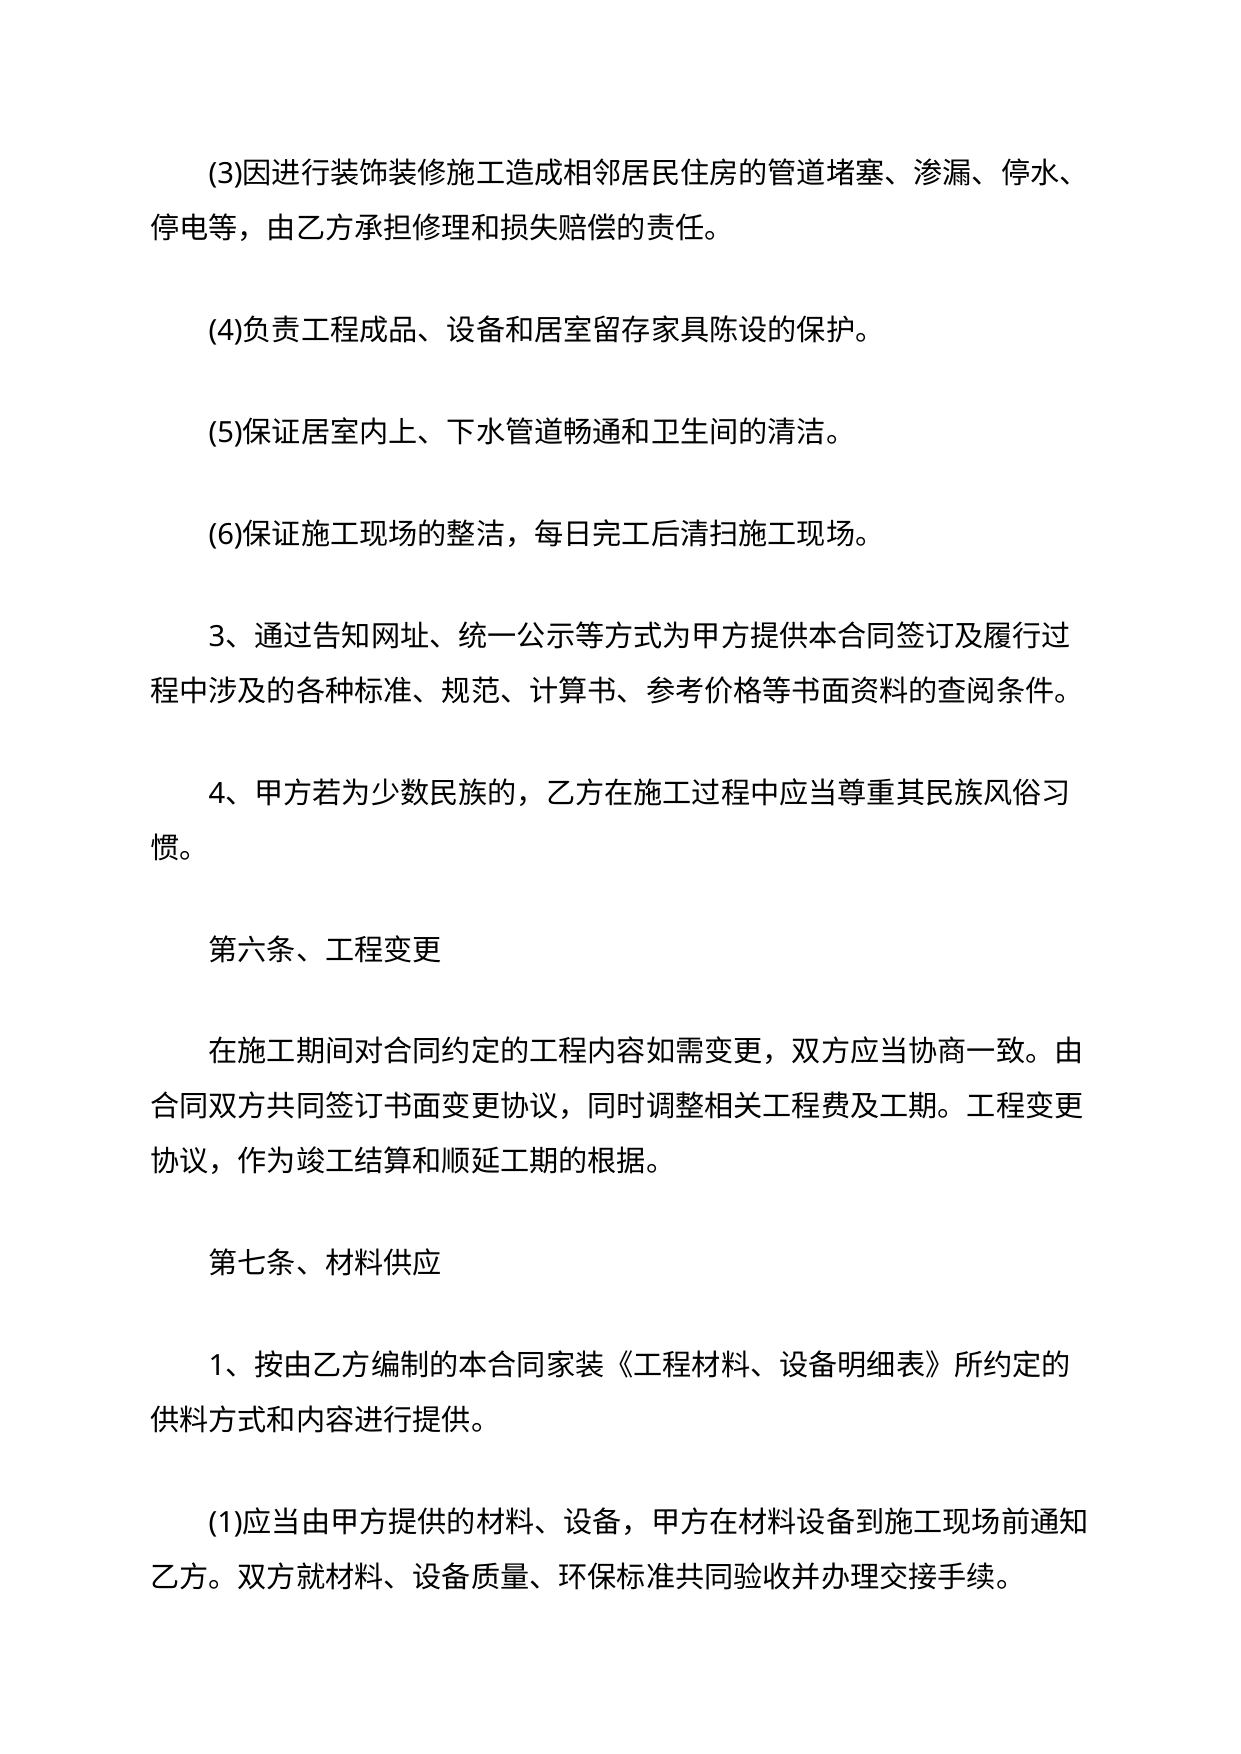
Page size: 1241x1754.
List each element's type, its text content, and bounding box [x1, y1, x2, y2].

text (1)应当由甲方提供的材料、设备，甲方在材料设备到施工现场前通知乙方。双方就材料、设备质量、环保标准共同验收并办理交接手续。 [150, 1498, 1090, 1595]
text 第六条、工程变更 [150, 926, 1090, 968]
text 4、甲方若为少数民族的，乙方在施工过程中应当尊重其民族风俗习惯。 [150, 769, 1090, 867]
text (4)负责工程成品、设备和居室留存家具陈设的保护。 [150, 307, 1090, 349]
text 1、按由乙方编制的本合同家装《工程材料、设备明细表》所约定的供料方式和内容进行提供。 [150, 1341, 1090, 1439]
text (5)保证居室内上、下水管道畅通和卫生间的清洁。 [150, 409, 1090, 451]
text 第七条、材料供应 [150, 1239, 1090, 1282]
text 在施工期间对合同约定的工程内容如需变更，双方应当协商一致。由合同双方共同签订书面变更协议，同时调整相关工程费及工期。工程变更协议，作为竣工结算和顺延工期的根据。 [150, 1028, 1090, 1180]
text (3)因进行装饰装修施工造成相邻居民住房的管道堵塞、渗漏、停水、停电等，由乙方承担修理和损失赔偿的责任。 [150, 150, 1090, 247]
text 3、通过告知网址、统一公示等方式为甲方提供本合同签订及履行过程中涉及的各种标准、规范、计算书、参考价格等书面资料的查阅条件。 [150, 613, 1090, 710]
text (6)保证施工现场的整洁，每日完工后清扫施工现场。 [150, 511, 1090, 553]
